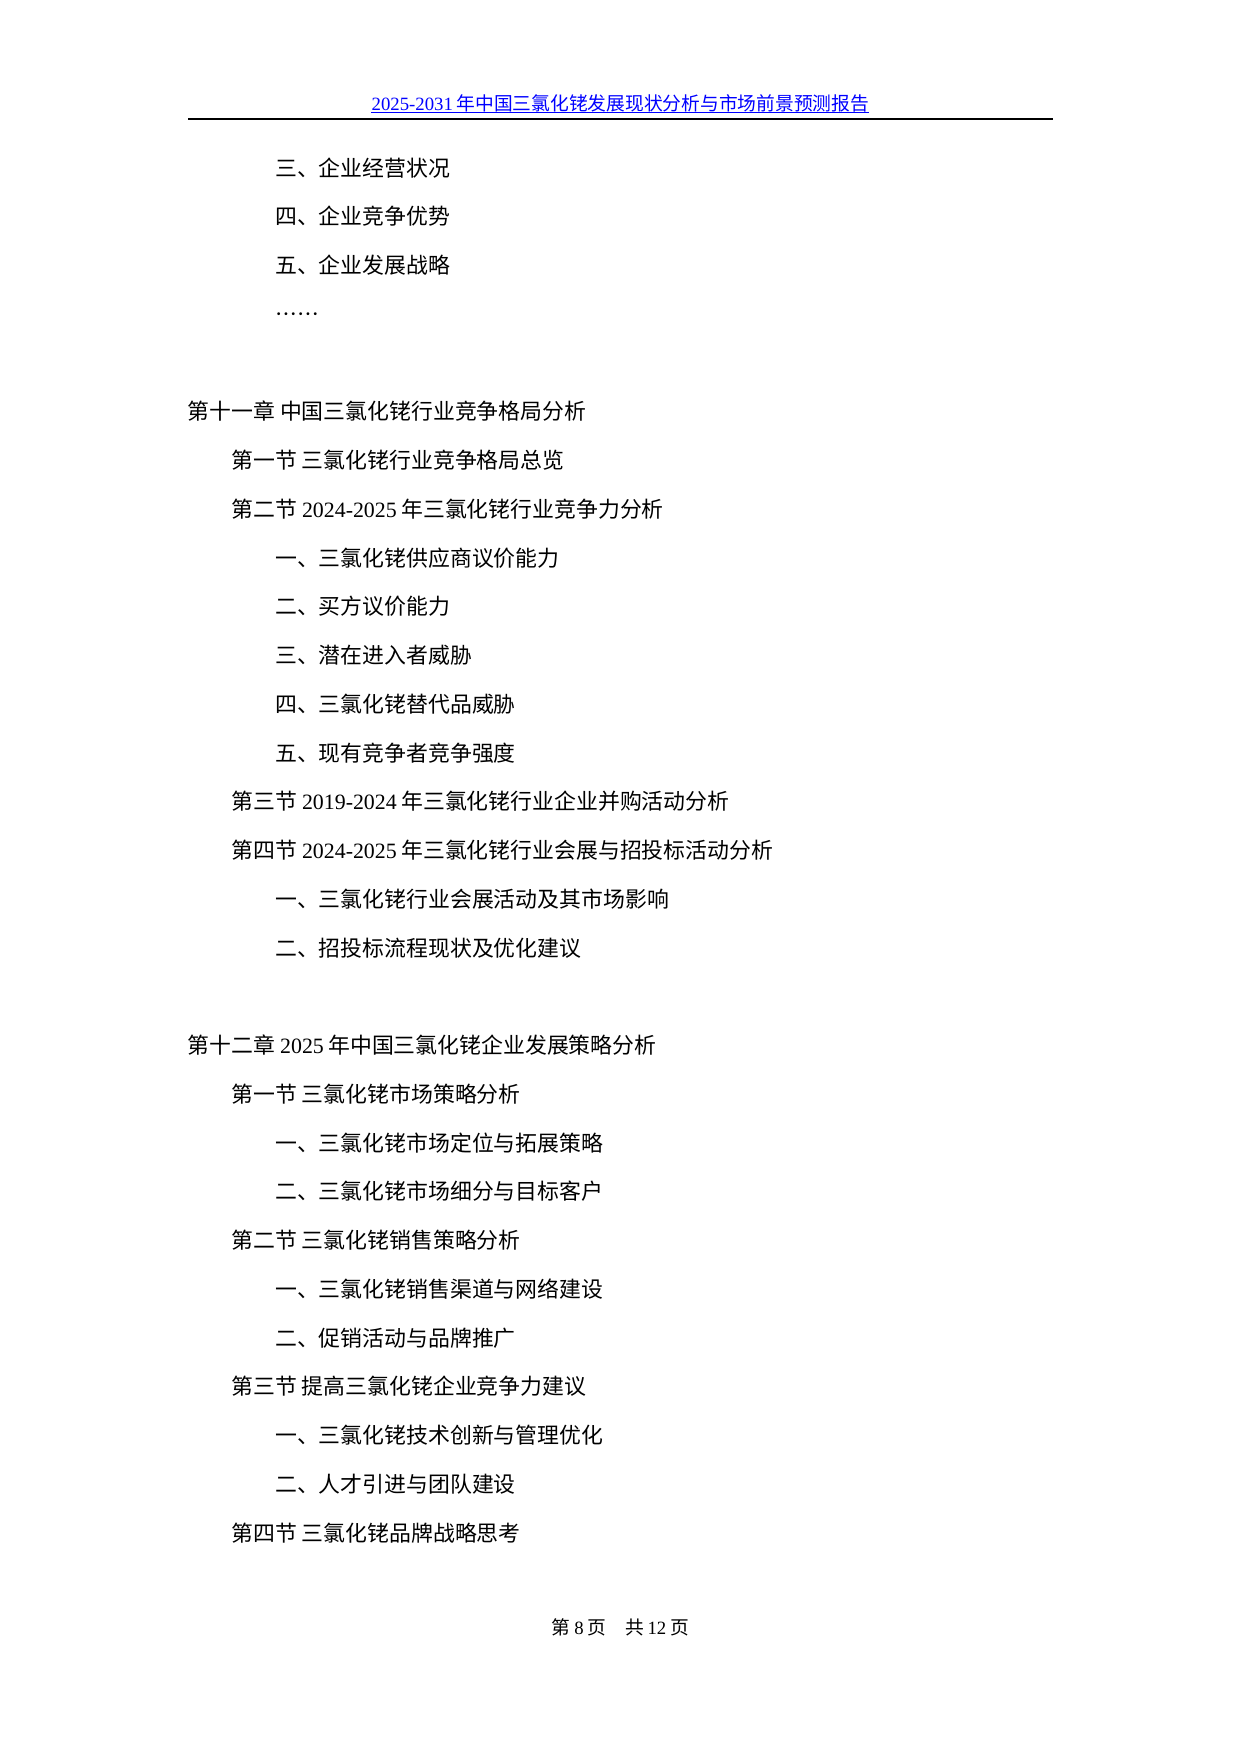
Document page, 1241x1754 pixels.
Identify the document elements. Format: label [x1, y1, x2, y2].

text [187, 150, 1053, 1548]
